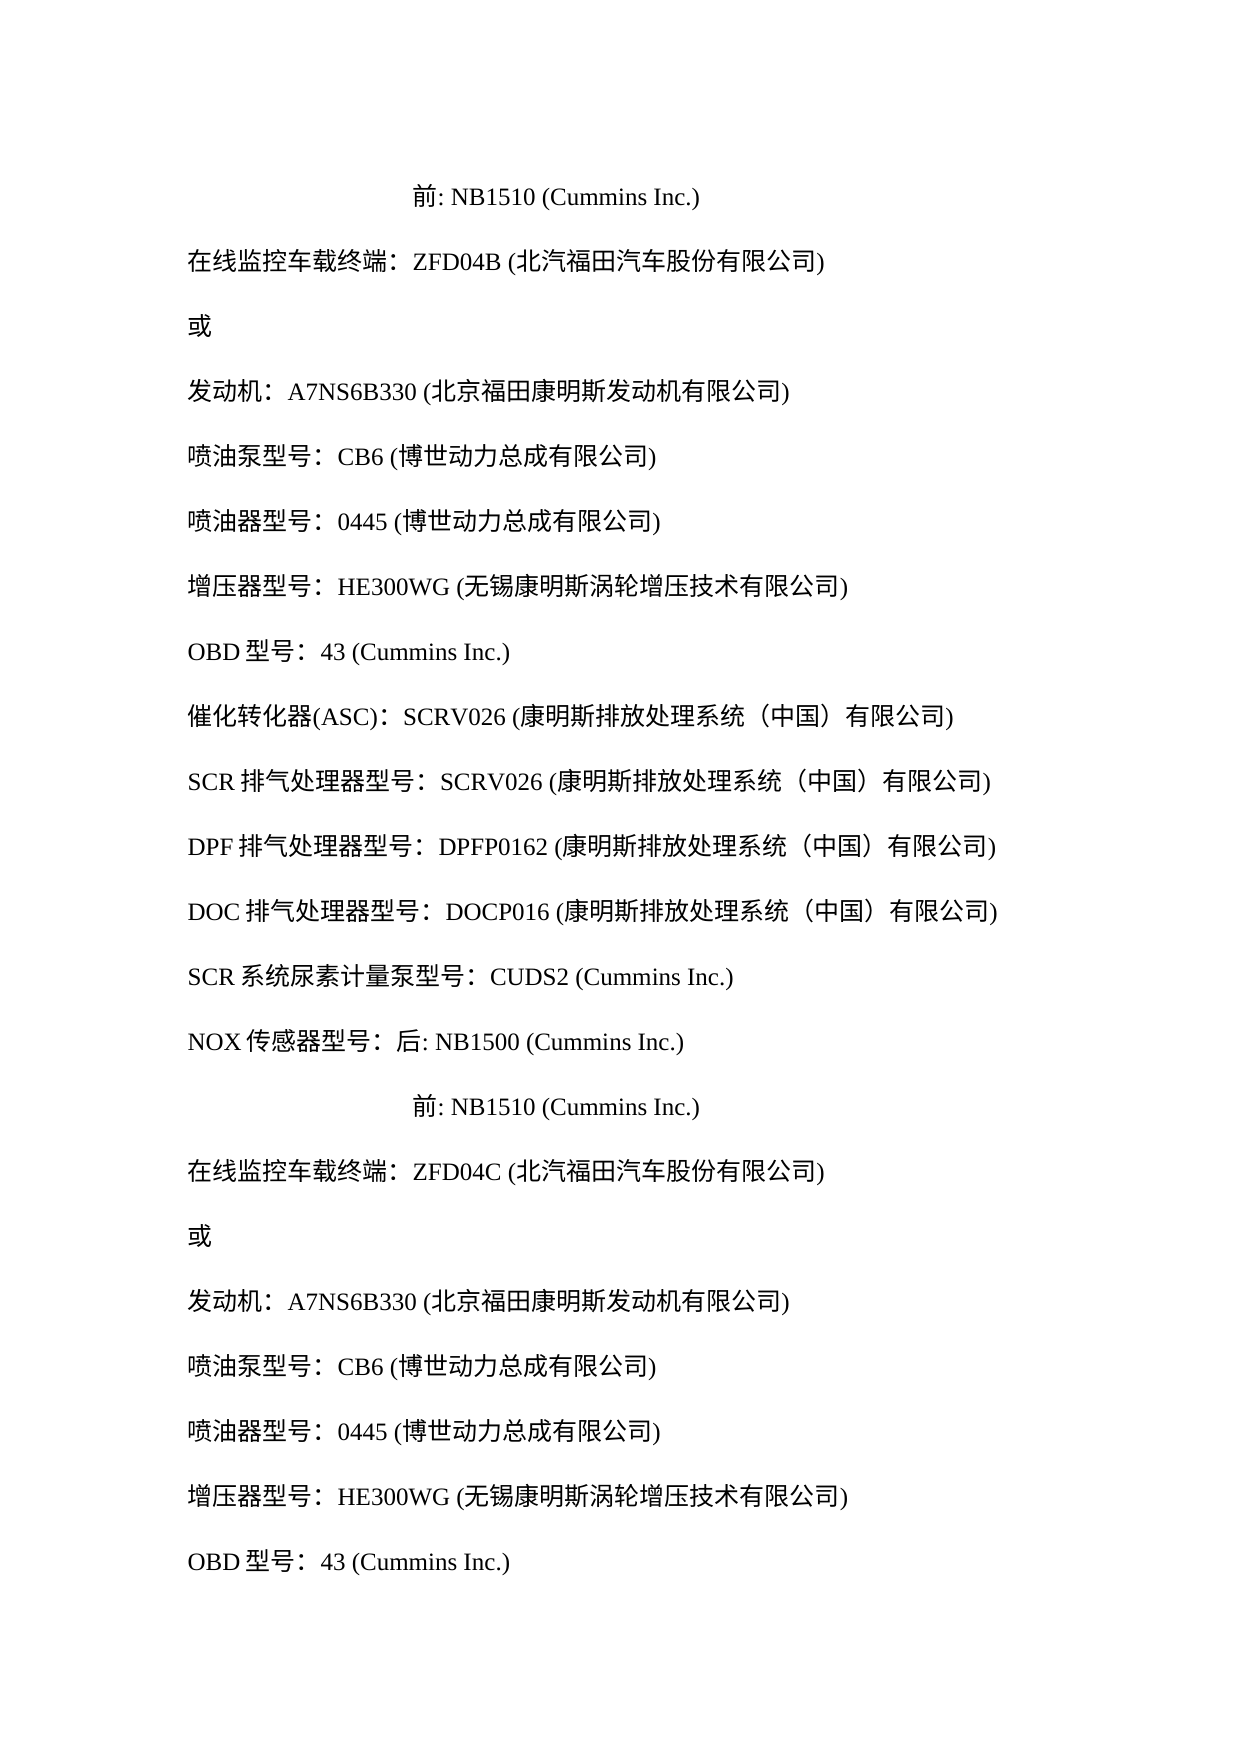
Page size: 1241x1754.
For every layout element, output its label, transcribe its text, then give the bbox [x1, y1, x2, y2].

text DOC排气处理器型号：DOCP016 (康明斯排放处理系统（中国）有限公司) [187, 877, 1053, 942]
text SCR系统尿素计量泵型号：CUDS2 (Cummins Inc.) [187, 942, 1053, 1007]
text 在线监控车载终端：ZFD04C (北汽福田汽车股份有限公司) [187, 1137, 1053, 1202]
text 在线监控车载终端：ZFD04B (北汽福田汽车股份有限公司) [187, 227, 1053, 292]
text 喷油器型号：0445 (博世动力总成有限公司) [187, 1397, 1053, 1462]
text NOX传感器型号：后: NB1500 (Cummins Inc.) [187, 1007, 1053, 1072]
text 喷油泵型号：CB6 (博世动力总成有限公司) [187, 1332, 1053, 1397]
text 喷油泵型号：CB6 (博世动力总成有限公司) [187, 422, 1053, 487]
text OBD型号：43 (Cummins Inc.) [187, 1527, 1053, 1592]
text 增压器型号：HE300WG (无锡康明斯涡轮增压技术有限公司) [187, 1462, 1053, 1527]
text 前: NB1510 (Cummins Inc.) [187, 1072, 1053, 1137]
text DPF排气处理器型号：DPFP0162 (康明斯排放处理系统（中国）有限公司) [187, 812, 1053, 877]
text 前: NB1510 (Cummins Inc.) [187, 162, 1053, 227]
text 或 [187, 1202, 1053, 1267]
text 催化转化器(ASC)：SCRV026 (康明斯排放处理系统（中国）有限公司) [187, 682, 1053, 747]
text 或 [187, 292, 1053, 357]
text 发动机：A7NS6B330 (北京福田康明斯发动机有限公司) [187, 357, 1053, 422]
text 喷油器型号：0445 (博世动力总成有限公司) [187, 487, 1053, 552]
text OBD型号：43 (Cummins Inc.) [187, 617, 1053, 682]
text 增压器型号：HE300WG (无锡康明斯涡轮增压技术有限公司) [187, 552, 1053, 617]
text SCR排气处理器型号：SCRV026 (康明斯排放处理系统（中国）有限公司) [187, 747, 1053, 812]
text 发动机：A7NS6B330 (北京福田康明斯发动机有限公司) [187, 1267, 1053, 1332]
